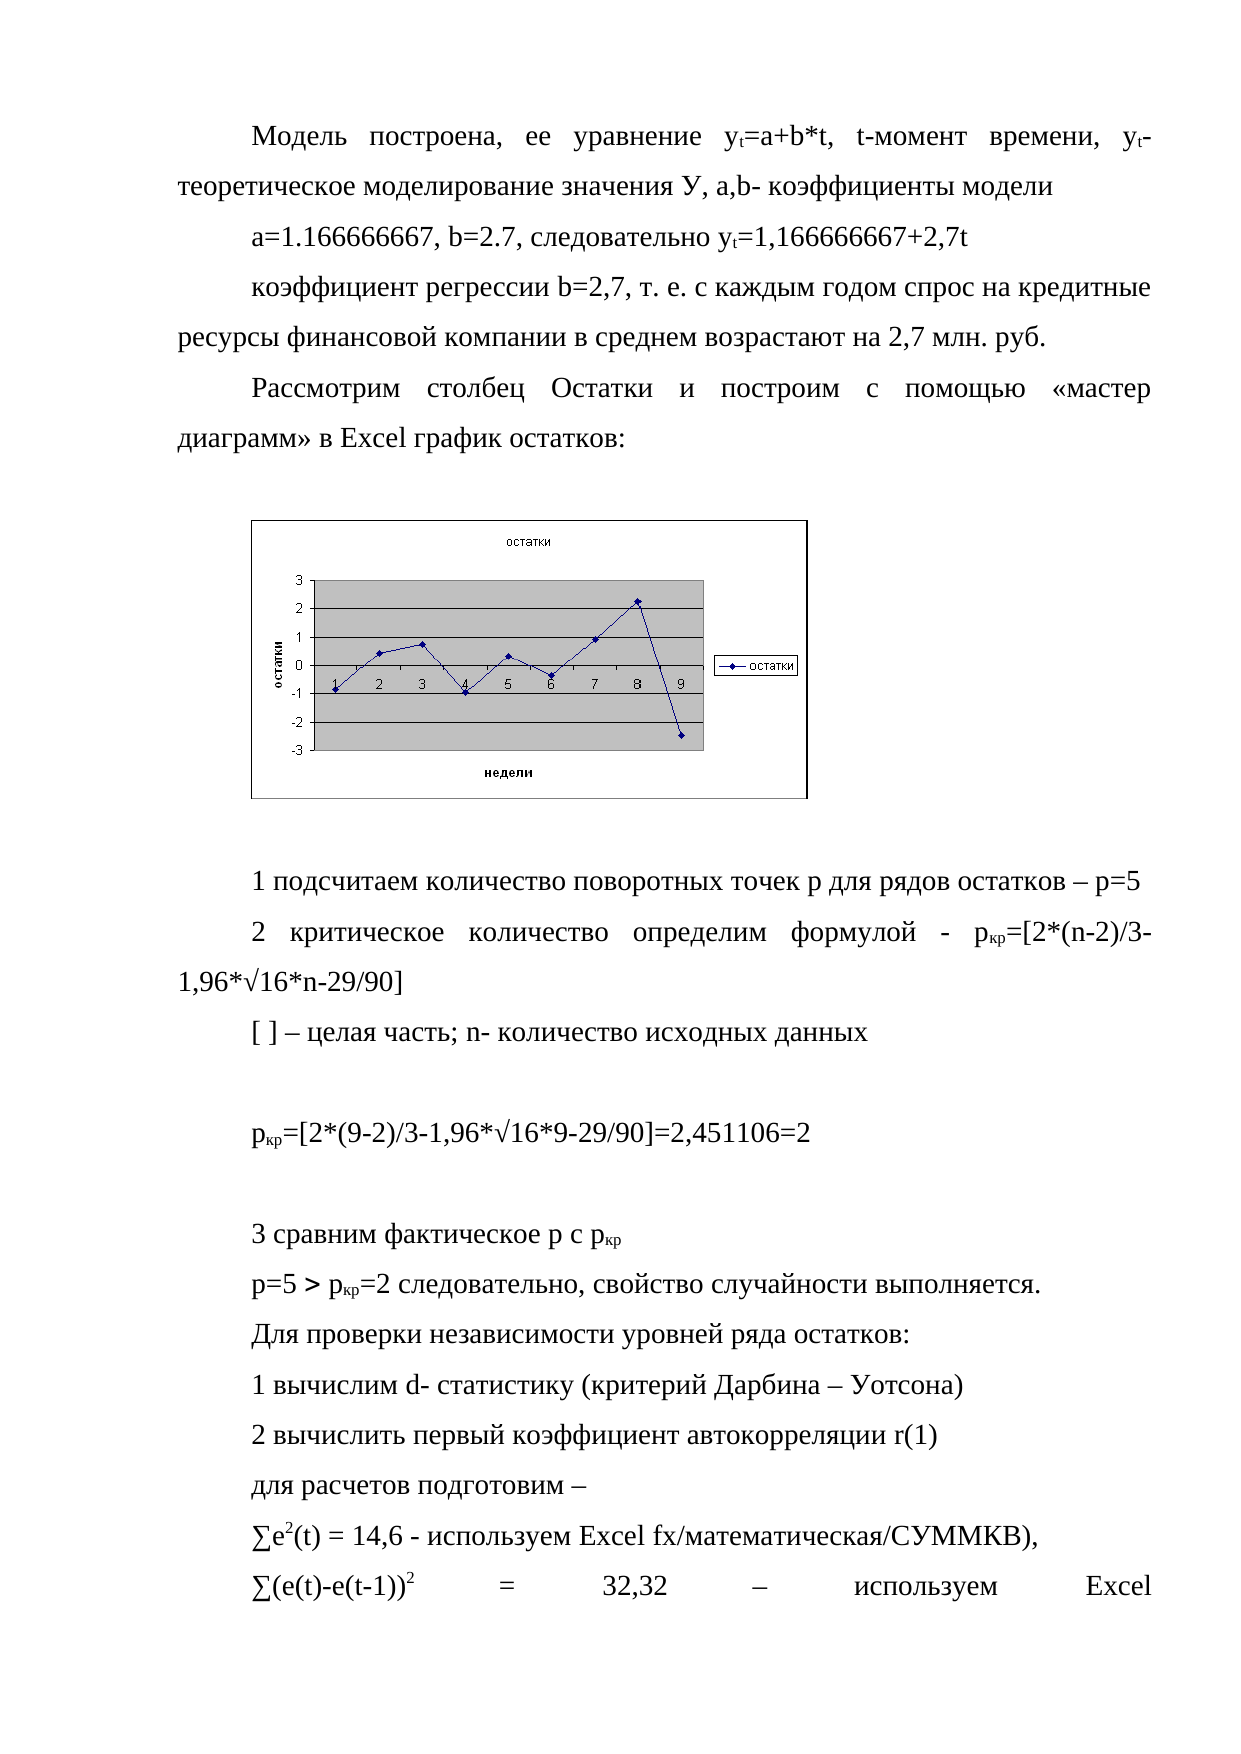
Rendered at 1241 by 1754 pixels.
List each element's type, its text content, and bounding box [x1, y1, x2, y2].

picture [251, 520, 808, 799]
text 3 сравним фактическое р с ркр [177, 1216, 1152, 1249]
text для расчетов подготовим – [177, 1467, 1152, 1501]
text a=1.166666667, b=2.7, следовательно уt=1,166666667+2,7t [177, 219, 1152, 252]
text 2 вычислить первый коэффициент автокорреляции r(1) [177, 1417, 1152, 1451]
text 2 критическое количество определим формулой - ркр=[2*(n-2)/3-1,96*√16*n-29/90] [177, 914, 1152, 998]
text ркр=[2*(9-2)/3-1,96*√16*9-29/90]=2,451106=2 [177, 1115, 1152, 1149]
text р=5 ркр=2 следовательно, свойство случайности выполняется. [177, 1266, 1152, 1300]
text Рассмотрим столбец Остатки и построим с помощью «мастер диаграмм» в Excel график остатков: [177, 370, 1152, 453]
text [177, 1568, 1152, 1602]
text ∑e2(t) = 14,6 - используем Excel fx/математическая/СУММКВ), [177, 1518, 1152, 1551]
text Модель построена, ее уравнение уt=a+b*t, t-момент времени, уt- теоретическое моделирование значения У, а,b- коэффициенты модели [177, 118, 1152, 202]
text [ ] – целая часть; n- количество исходных данных [177, 1014, 1152, 1048]
text Для проверки независимости уровней ряда остатков: [177, 1316, 1152, 1350]
text 1 вычислим d- статистику (критерий Дарбина – Уотсона) [177, 1367, 1152, 1400]
text коэффициент регрессии b=2,7, т. е. с каждым годом спрос на кредитные ресурсы финансовой компании в среднем возрастают на 2,7 млн. руб. [177, 269, 1152, 353]
text 1 подсчитаем количество поворотных точек р для рядов остатков – р=5 [177, 863, 1152, 897]
